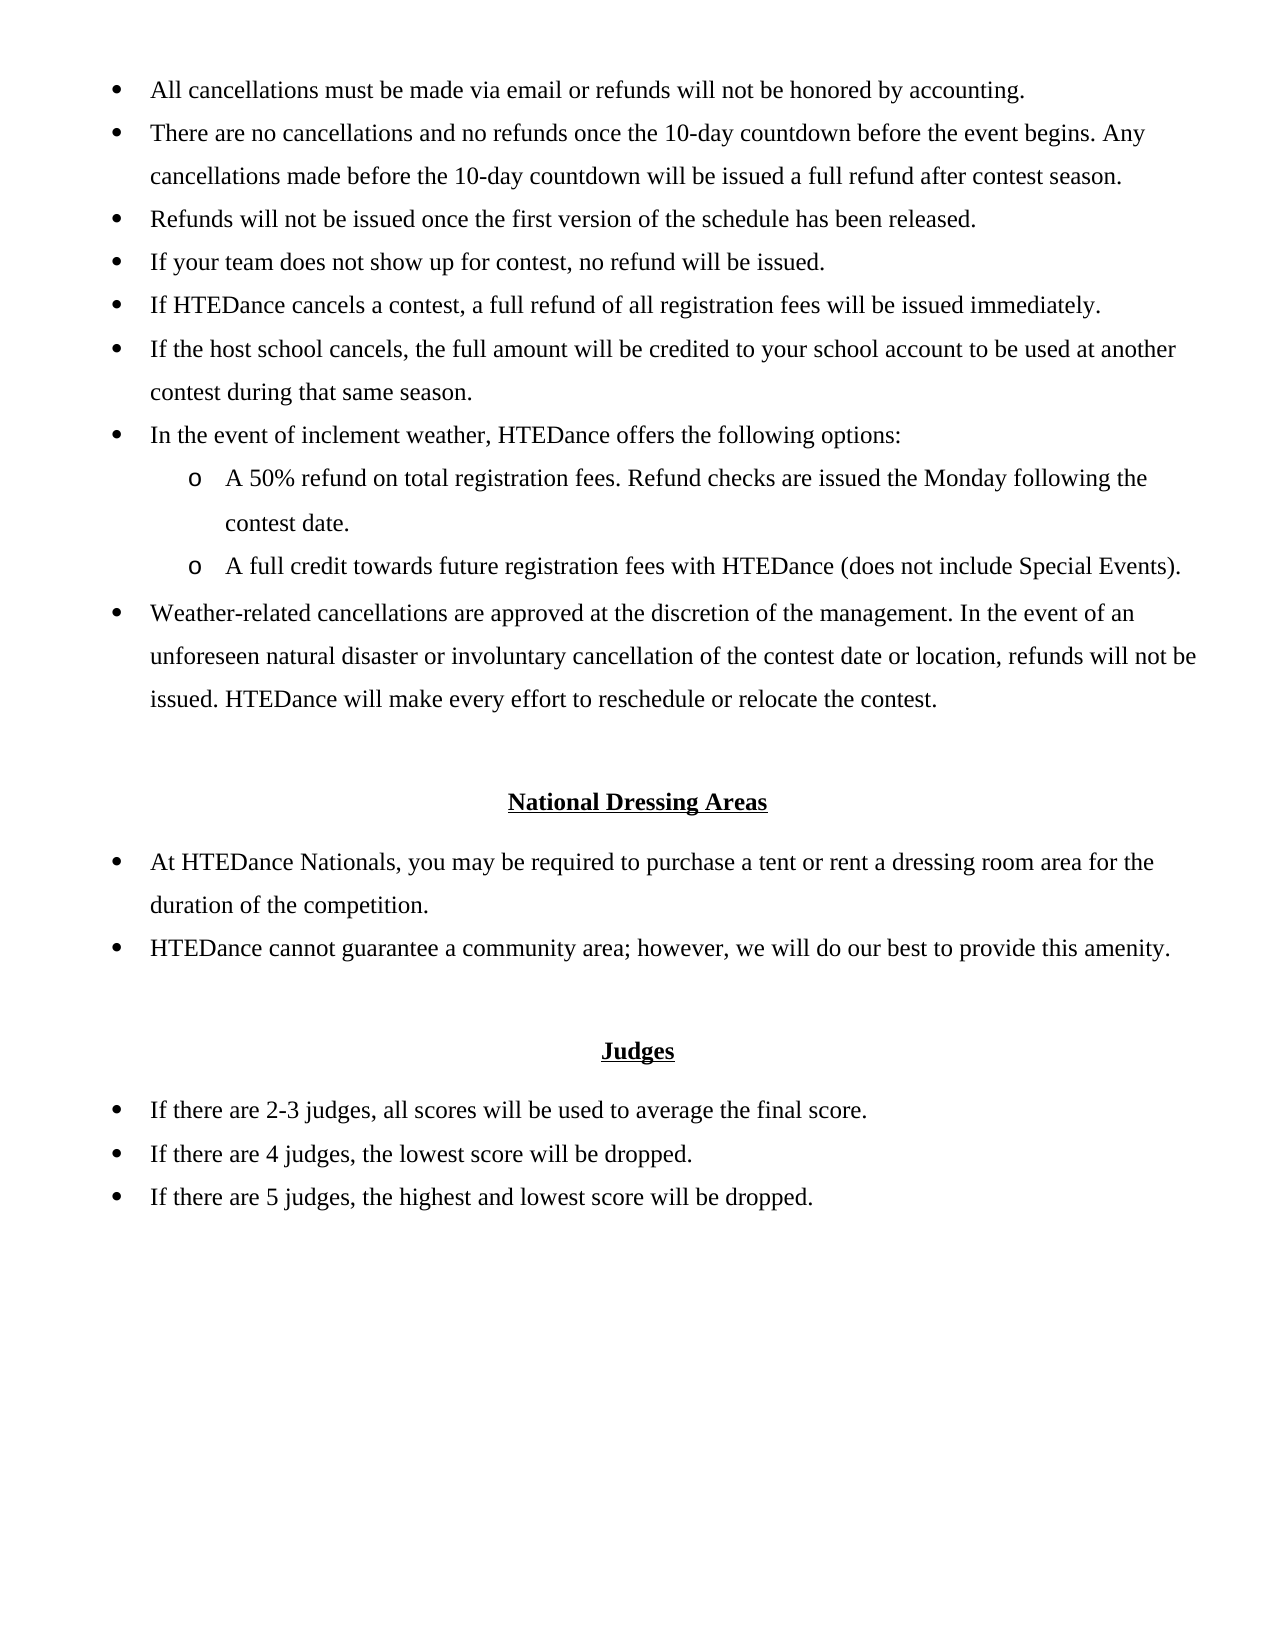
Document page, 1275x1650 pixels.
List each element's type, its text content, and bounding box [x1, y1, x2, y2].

list If there are 4 judges, the lowest score will be dropped. [112, 1139, 1200, 1167]
text National Dressing Areas [75, 787, 1200, 816]
list A 50% refund on total registration fees. Refund checks are issued the Monday following the contest date. [187, 463, 1200, 537]
text Judges [75, 1036, 1200, 1064]
list If HTEDance cancels a contest, a full refund of all registration fees will be issued immediately. [112, 291, 1200, 319]
list If your team does not show up for contest, no refund will be issued. [112, 247, 1200, 276]
list Refunds will not be issued once the first version of the schedule has been released. [112, 204, 1200, 233]
list All cancellations must be made via email or refunds will not be honored by accounting. [112, 75, 1200, 104]
list If the host school cancels, the full amount will be credited to your school account to be used at another contest during that same season. [112, 334, 1200, 406]
list Weather-related cancellations are approved at the discretion of the management. In the event of an unforeseen natural disaster or involuntary cancellation of the contest date or location, refunds will not be issued. HTEDance will make every effort to reschedule or relocate the contest. [112, 598, 1200, 713]
list If there are 2-3 judges, all scores will be used to average the final score. [112, 1096, 1200, 1124]
list A full credit towards future registration fees with HTEDance (does not include Special Events). [187, 551, 1200, 582]
list There are no cancellations and no refunds once the 10-day countdown before the event begins. Any cancellations made before the 10-day countdown will be issued a full refund after contest season. [112, 118, 1200, 190]
list At HTEDance Nationals, you may be required to purchase a tent or rent a dressing room area for the duration of the competition. [112, 847, 1200, 918]
list HTEDance cannot guarantee a community area; however, we will do our best to provide this amenity. [112, 933, 1200, 962]
list If there are 5 judges, the highest and lowest score will be dropped. [112, 1182, 1200, 1211]
list In the event of inclement weather, HTEDance offers the following options: [112, 420, 1200, 449]
